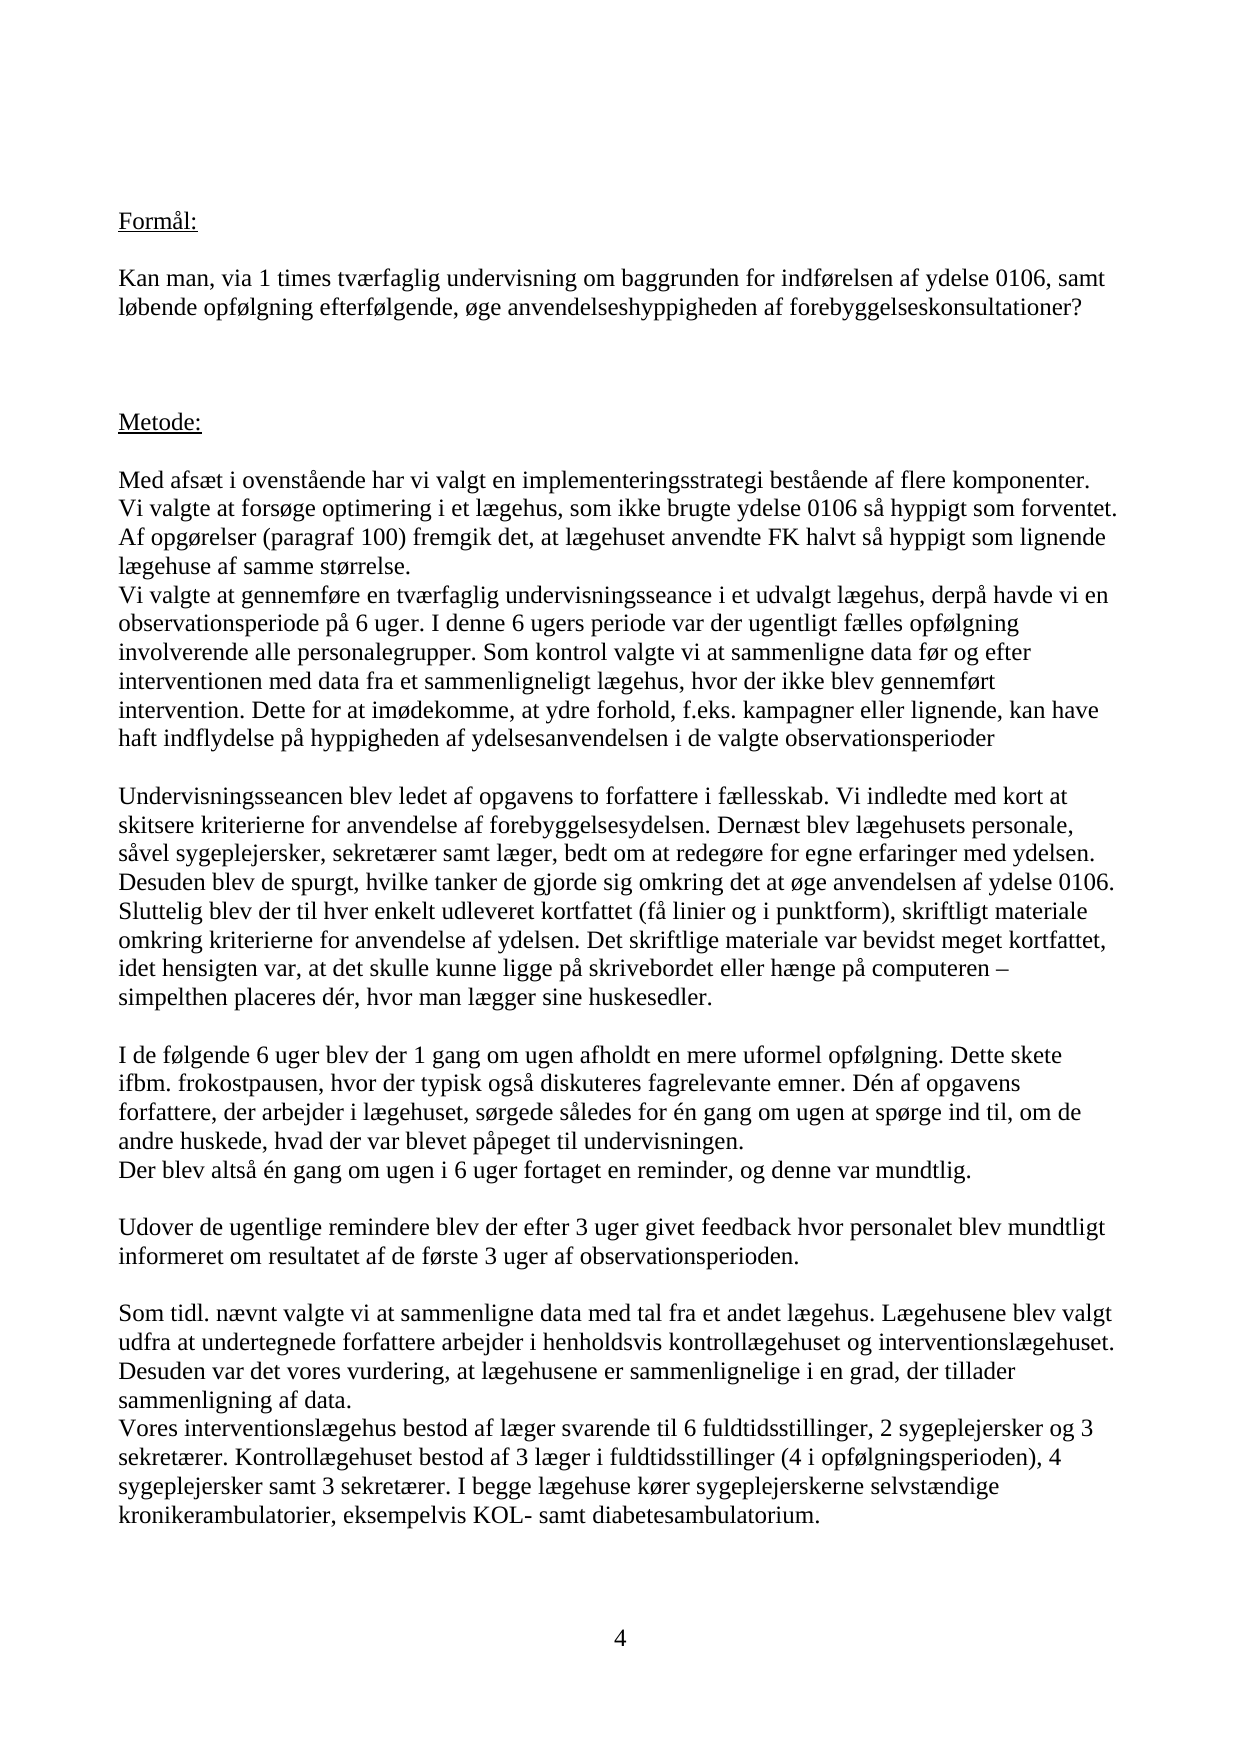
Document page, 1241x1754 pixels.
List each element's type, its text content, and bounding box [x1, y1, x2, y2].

text Metode: [118, 407, 1122, 436]
text Vi valgte at gennemføre en tværfaglig undervisningsseance i et udvalgt lægehus, derpå havde vi en observationsperiode på 6 uger. I denne 6 ugers periode var der ugentligt fælles opfølgning involverende alle personalegrupper. Som kontrol valgte vi at sammenligne data før og efter interventionen med data fra et sammenligneligt lægehus, hvor der ikke blev gennemført intervention. Dette for at imødekomme, at ydre forhold, f.eks. kampagner eller lignende, kan have haft indflydelse på hyppigheden af ydelsesanvendelsen i de valgte observationsperioder [118, 580, 1122, 752]
text Der blev altså én gang om ugen i 6 uger fortaget en reminder, og denne var mundtlig. [118, 1155, 1122, 1183]
text Med afsæt i ovenstående har vi valgt en implementeringsstrategi bestående af flere komponenter. [118, 465, 1122, 493]
text Som tidl. nævnt valgte vi at sammenligne data med tal fra et andet lægehus. Lægehusene blev valgt udfra at undertegnede forfattere arbejder i henholdsvis kontrollægehuset og interventionslægehuset. Desuden var det vores vurdering, at lægehusene er sammenlignelige i en grad, der tillader sammenligning af data. [118, 1298, 1122, 1413]
text I de følgende 6 uger blev der 1 gang om ugen afholdt en mere uformel opfølgning. Dette skete ifbm. frokostpausen, hvor der typisk også diskuteres fagrelevante emner. Dén af opgavens forfattere, der arbejder i lægehuset, sørgede således for én gang om ugen at spørge ind til, om de andre huskede, hvad der var blevet påpeget til undervisningen. [118, 1040, 1122, 1155]
text Formål: [118, 206, 1122, 235]
text Vores interventionslægehus bestod af læger svarende til 6 fuldtidsstillinger, 2 sygeplejersker og 3 sekretærer. Kontrollægehuset bestod af 3 læger i fuldtidsstillinger (4 i opfølgningsperioden), 4 sygeplejersker samt 3 sekretærer. I begge lægehuse kører sygeplejerskerne selvstændige kronikerambulatorier, eksempelvis KOL- samt diabetesambulatorium. [118, 1413, 1122, 1528]
text Undervisningsseancen blev ledet af opgavens to forfattere i fællesskab. Vi indledte med kort at skitsere kriterierne for anvendelse af forebyggelsesydelsen. Dernæst blev lægehusets personale, såvel sygeplejersker, sekretærer samt læger, bedt om at redegøre for egne erfaringer med ydelsen. Desuden blev de spurgt, hvilke tanker de gjorde sig omkring det at øge anvendelsen af ydelse 0106. Sluttelig blev der til hver enkelt udleveret kortfattet (få linier og i punktform), skriftligt materiale omkring kriterierne for anvendelse af ydelsen. Det skriftlige materiale var bevidst meget kortfattet, idet hensigten var, at det skulle kunne ligge på skrivebordet eller hænge på computeren – simpelthen placeres dér, hvor man lægger sine huskesedler. [118, 781, 1122, 1011]
text Vi valgte at forsøge optimering i et lægehus, som ikke brugte ydelse 0106 så hyppigt som forventet. Af opgørelser (paragraf 100) fremgik det, at lægehuset anvendte FK halvt så hyppigt som lignende lægehuse af samme størrelse. [118, 493, 1122, 580]
text Udover de ugentlige remindere blev der efter 3 uger givet feedback hvor personalet blev mundtligt informeret om resultatet af de første 3 uger af observationsperioden. [118, 1212, 1122, 1270]
text Kan man, via 1 times tværfaglig undervisning om baggrunden for indførelsen af ydelse 0106, samt løbende opfølgning efterfølgende, øge anvendelseshyppigheden af forebyggelseskonsultationer? [118, 263, 1122, 321]
